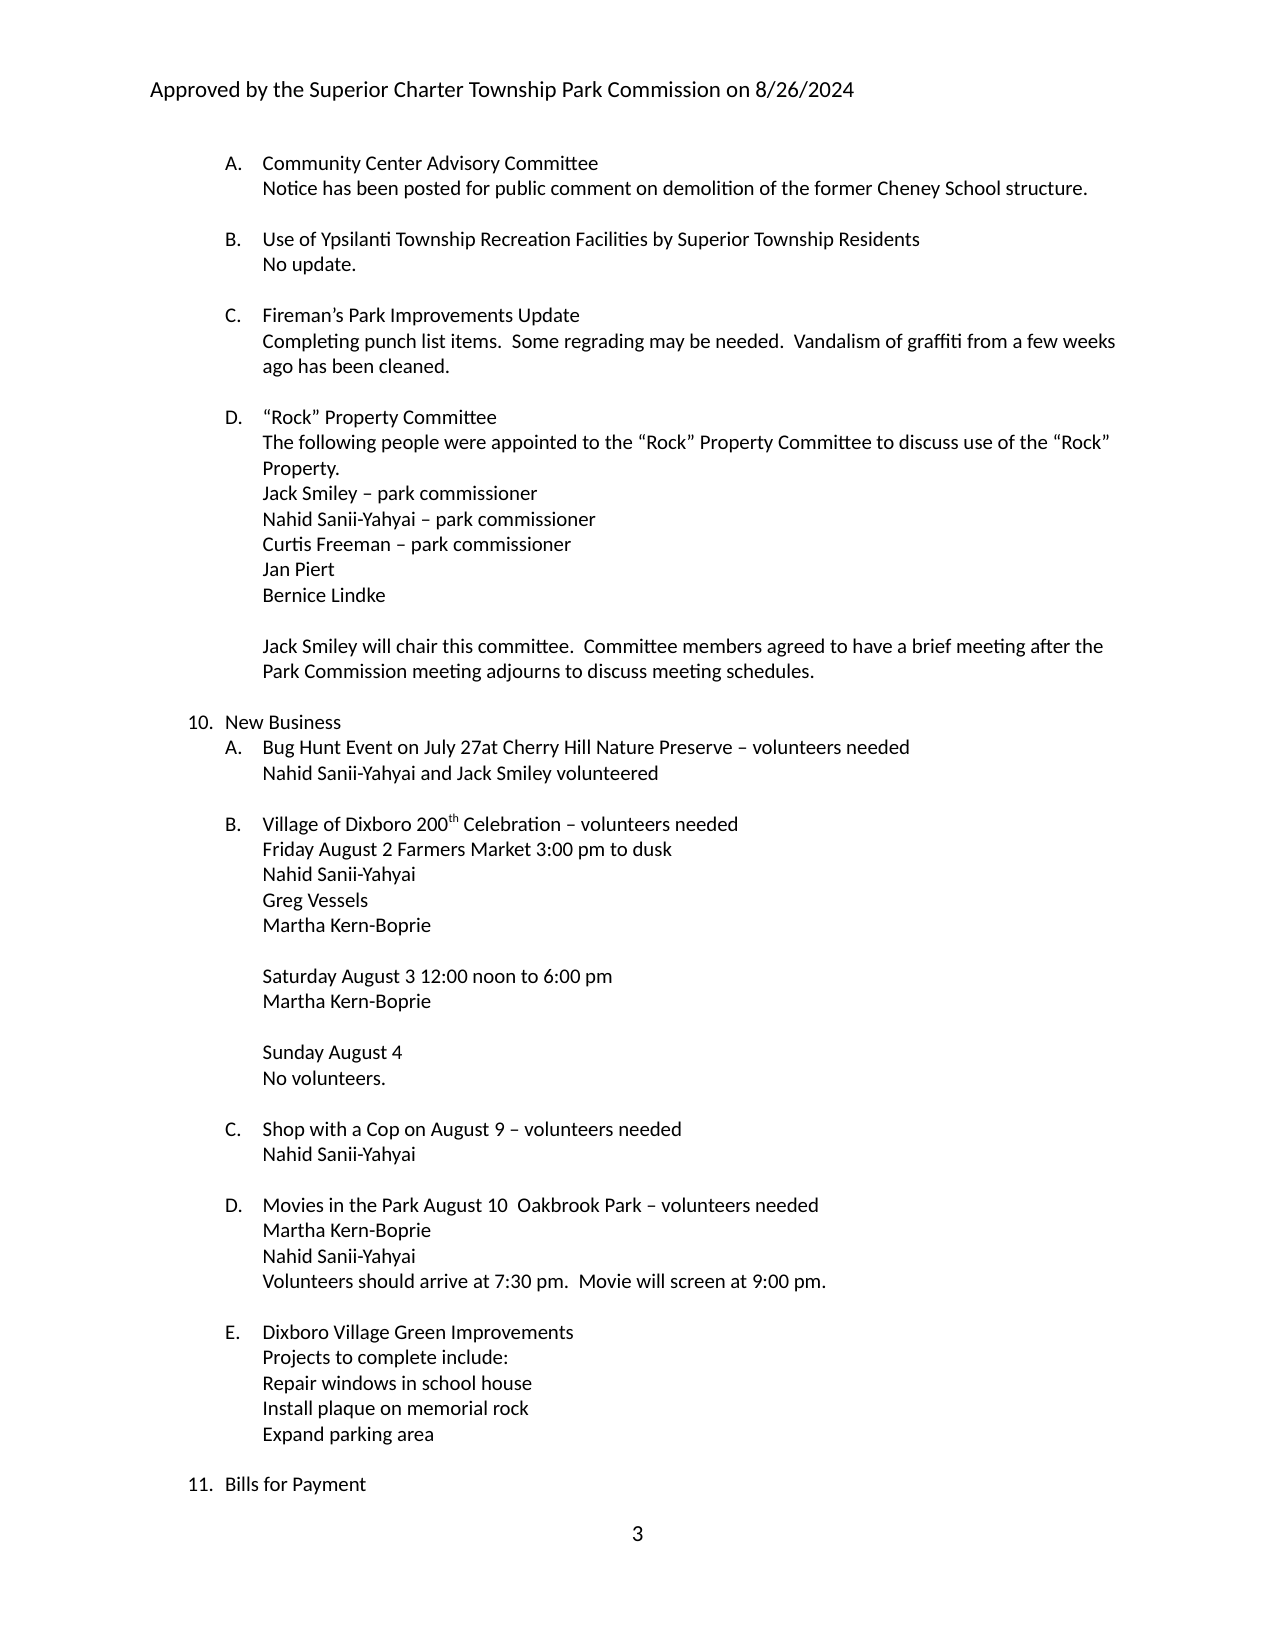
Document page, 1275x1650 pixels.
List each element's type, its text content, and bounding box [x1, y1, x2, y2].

list No update. [262, 252, 1125, 277]
list Completing punch list items. Some regrading may be needed. Vandalism of graffiti from a few weeks ago has been cleaned. [262, 328, 1125, 379]
list Martha Kern-Boprie [262, 912, 1125, 938]
list Dixboro Village Green Improvements [225, 1319, 1125, 1344]
list Repair windows in school house [262, 1370, 1125, 1395]
list Nahid Sanii-Yahyai [262, 1141, 1125, 1167]
list Use of Ypsilanti Township Recreation Facilities by Superior Township Residents [225, 226, 1125, 252]
list The following people were appointed to the “Rock” Property Committee to discuss use of the “Rock” Property. [262, 429, 1125, 480]
list Friday August 2 Farmers Market 3:00 pm to dusk [262, 836, 1125, 862]
list Saturday August 3 12:00 noon to 6:00 pm [262, 963, 1125, 989]
list Nahid Sanii-Yahyai [262, 862, 1125, 887]
list Movies in the Park August 10 Oakbrook Park – volunteers needed [225, 1192, 1125, 1217]
list Jan Piert [262, 557, 1125, 582]
list “Rock” Property Committee [225, 404, 1125, 429]
list Sunday August 4 [262, 1039, 1125, 1065]
list Curtis Freeman – park commissioner [262, 531, 1125, 557]
list Martha Kern-Boprie [262, 1217, 1125, 1243]
list Bug Hunt Event on July 27at Cherry Hill Nature Preserve – volunteers needed [225, 734, 1125, 760]
list Village of Dixboro 200th Celebration – volunteers needed [225, 811, 1125, 836]
list Jack Smiley – park commissioner [262, 480, 1125, 506]
list No volunteers. [262, 1065, 1125, 1090]
list Greg Vessels [262, 887, 1125, 912]
list Install plaque on memorial rock [262, 1395, 1125, 1421]
list Bills for Payment [187, 1472, 1125, 1497]
list Shop with a Cop on August 9 – volunteers needed [225, 1116, 1125, 1141]
list Notice has been posted for public comment on demolition of the former Cheney School structure. [262, 175, 1125, 201]
list Jack Smiley will chair this committee. Committee members agreed to have a brief meeting after the Park Commission meeting adjourns to discuss meeting schedules. [262, 633, 1125, 684]
list Fireman’s Park Improvements Update [225, 302, 1125, 328]
list Community Center Advisory Committee [225, 150, 1125, 175]
list Nahid Sanii-Yahyai [262, 1243, 1125, 1268]
list Volunteers should arrive at 7:30 pm. Movie will screen at 9:00 pm. [262, 1268, 1125, 1294]
list Martha Kern-Boprie [262, 989, 1125, 1014]
list Nahid Sanii-Yahyai – park commissioner [262, 506, 1125, 531]
list Bernice Lindke [262, 582, 1125, 607]
list Expand parking area [262, 1421, 1125, 1446]
list Projects to complete include: [262, 1344, 1125, 1370]
list Nahid Sanii-Yahyai and Jack Smiley volunteered [262, 760, 1125, 785]
list New Business [187, 709, 1125, 734]
